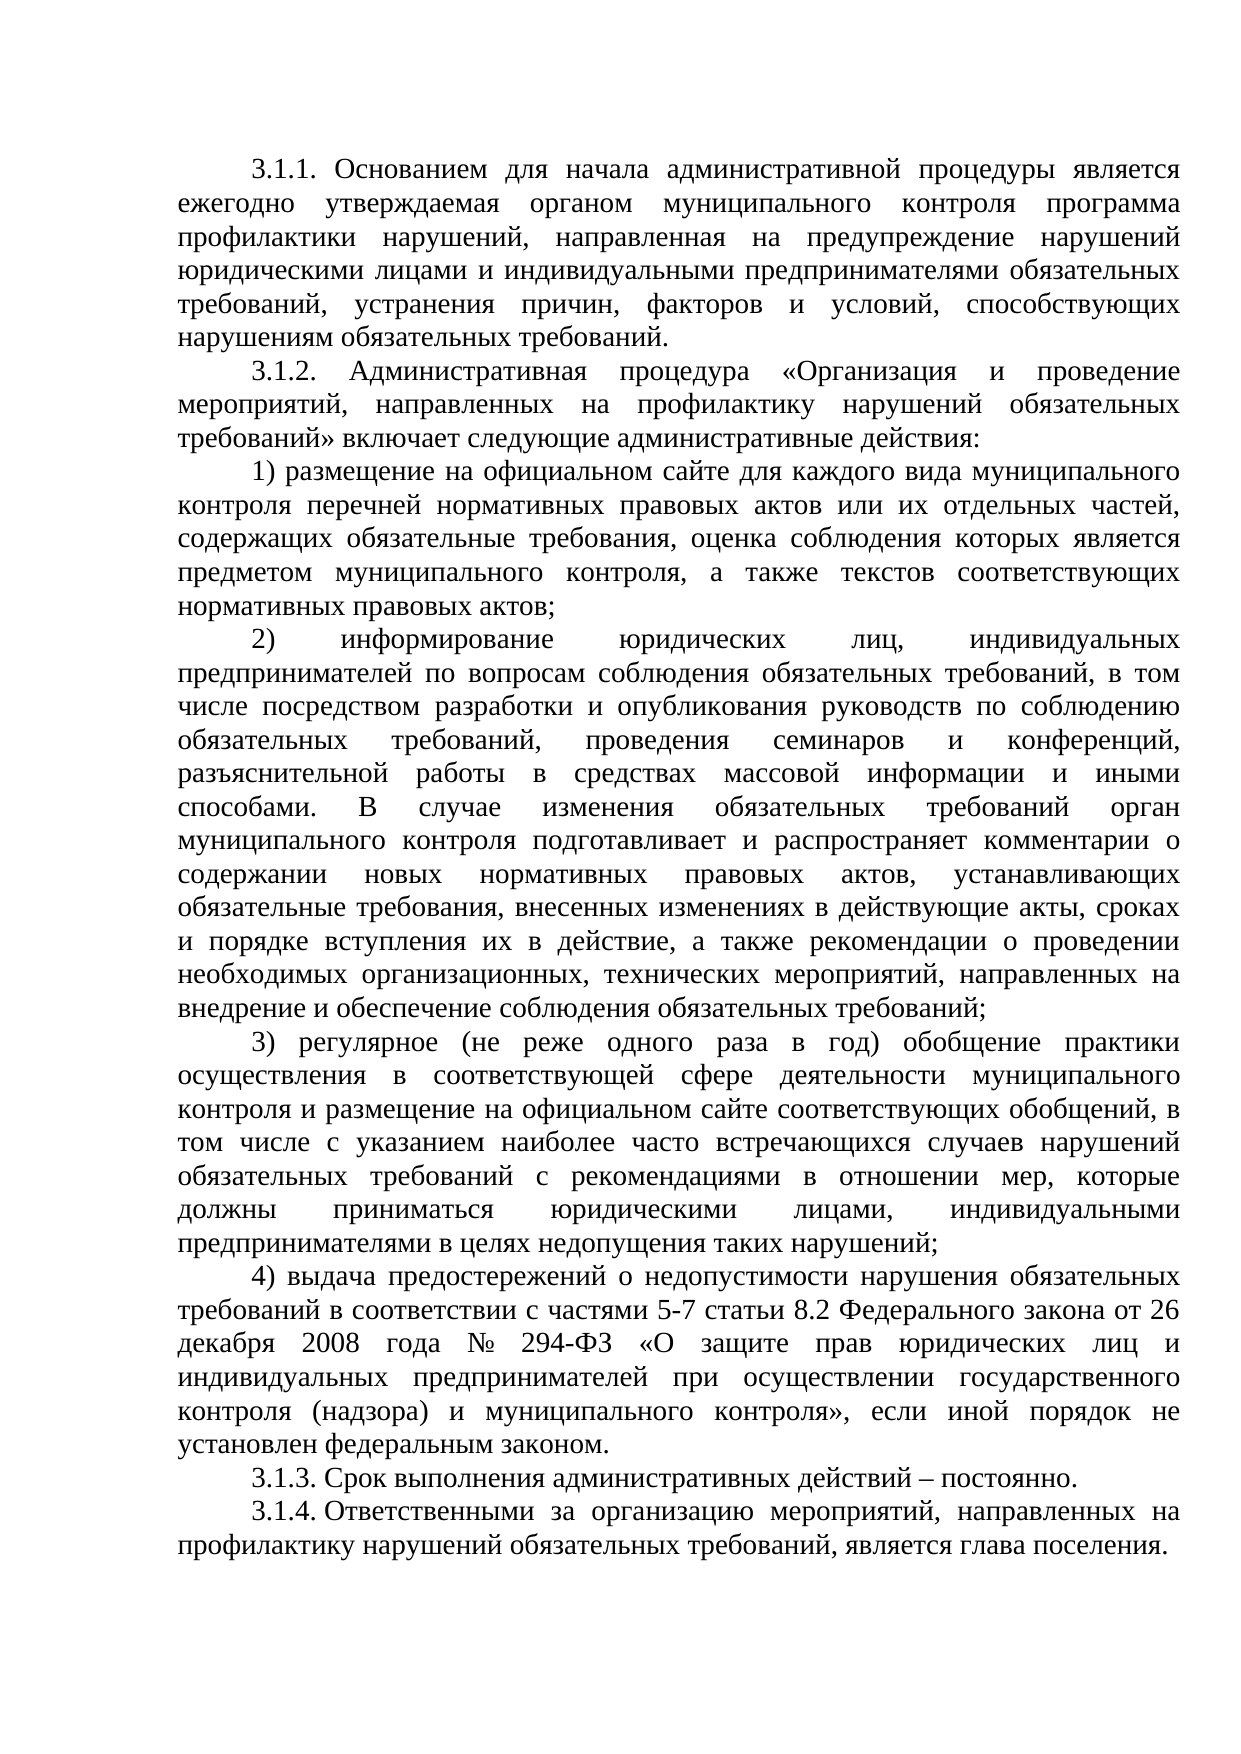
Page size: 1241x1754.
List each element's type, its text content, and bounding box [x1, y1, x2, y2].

text 4) выдача предостережений о недопустимости нарушения обязательных требований в соответствии с частями 5-7 статьи 8.2 Федерального закона от 26 декабря 2008 года № 294-ФЗ «О защите прав юридических лиц и индивидуальных предпринимателей при осуществлении государственного контроля (надзора) и муниципального контроля», если иной порядок не установлен федеральным законом. [177, 1258, 1181, 1460]
text 3.1.1. Основанием для начала административной процедуры является ежегодно утверждаемая органом муниципального контроля программа профилактики нарушений, направленная на предупреждение нарушений юридическими лицами и индивидуальными предпринимателями обязательных требований, устранения причин, факторов и условий, способствующих нарушениям обязательных требований. [177, 152, 1181, 353]
text 3.1.4. Ответственными за организацию мероприятий, направленных на профилактику нарушений обязательных требований, является глава поселения. [177, 1493, 1181, 1560]
text 3) регулярное (не реже одного раза в год) обобщение практики осуществления в соответствующей сфере деятельности муниципального контроля и размещение на официальном сайте соответствующих обобщений, в том числе с указанием наиболее часто встречающихся случаев нарушений обязательных требований с рекомендациями в отношении мер, которые должны приниматься юридическими лицами, индивидуальными предпринимателями в целях недопущения таких нарушений; [177, 1024, 1181, 1258]
text 1) размещение на официальном сайте для каждого вида муниципального контроля перечней нормативных правовых актов или их отдельных частей, содержащих обязательные требования, оценка соблюдения которых является предметом муниципального контроля, а также текстов соответствующих нормативных правовых актов; [177, 453, 1181, 621]
text 3.1.3. Срок выполнения административных действий – постоянно. [177, 1460, 1181, 1493]
text 2) информирование юридических лиц, индивидуальных предпринимателей по вопросам соблюдения обязательных требований, в том числе посредством разработки и опубликования руководств по соблюдению обязательных требований, проведения семинаров и конференций, разъяснительной работы в средствах массовой информации и иными способами. В случае изменения обязательных требований орган муниципального контроля подготавливает и распространяет комментарии о содержании новых нормативных правовых актов, устанавливающих обязательные требования, внесенных изменениях в действующие акты, сроках и порядке вступления их в действие, а также рекомендации о проведении необходимых организационных, технических мероприятий, направленных на внедрение и обеспечение соблюдения обязательных требований; [177, 621, 1181, 1024]
text 3.1.2. Административная процедура «Организация и проведение мероприятий, направленных на профилактику нарушений обязательных требований» включает следующие административные действия: [177, 353, 1181, 453]
